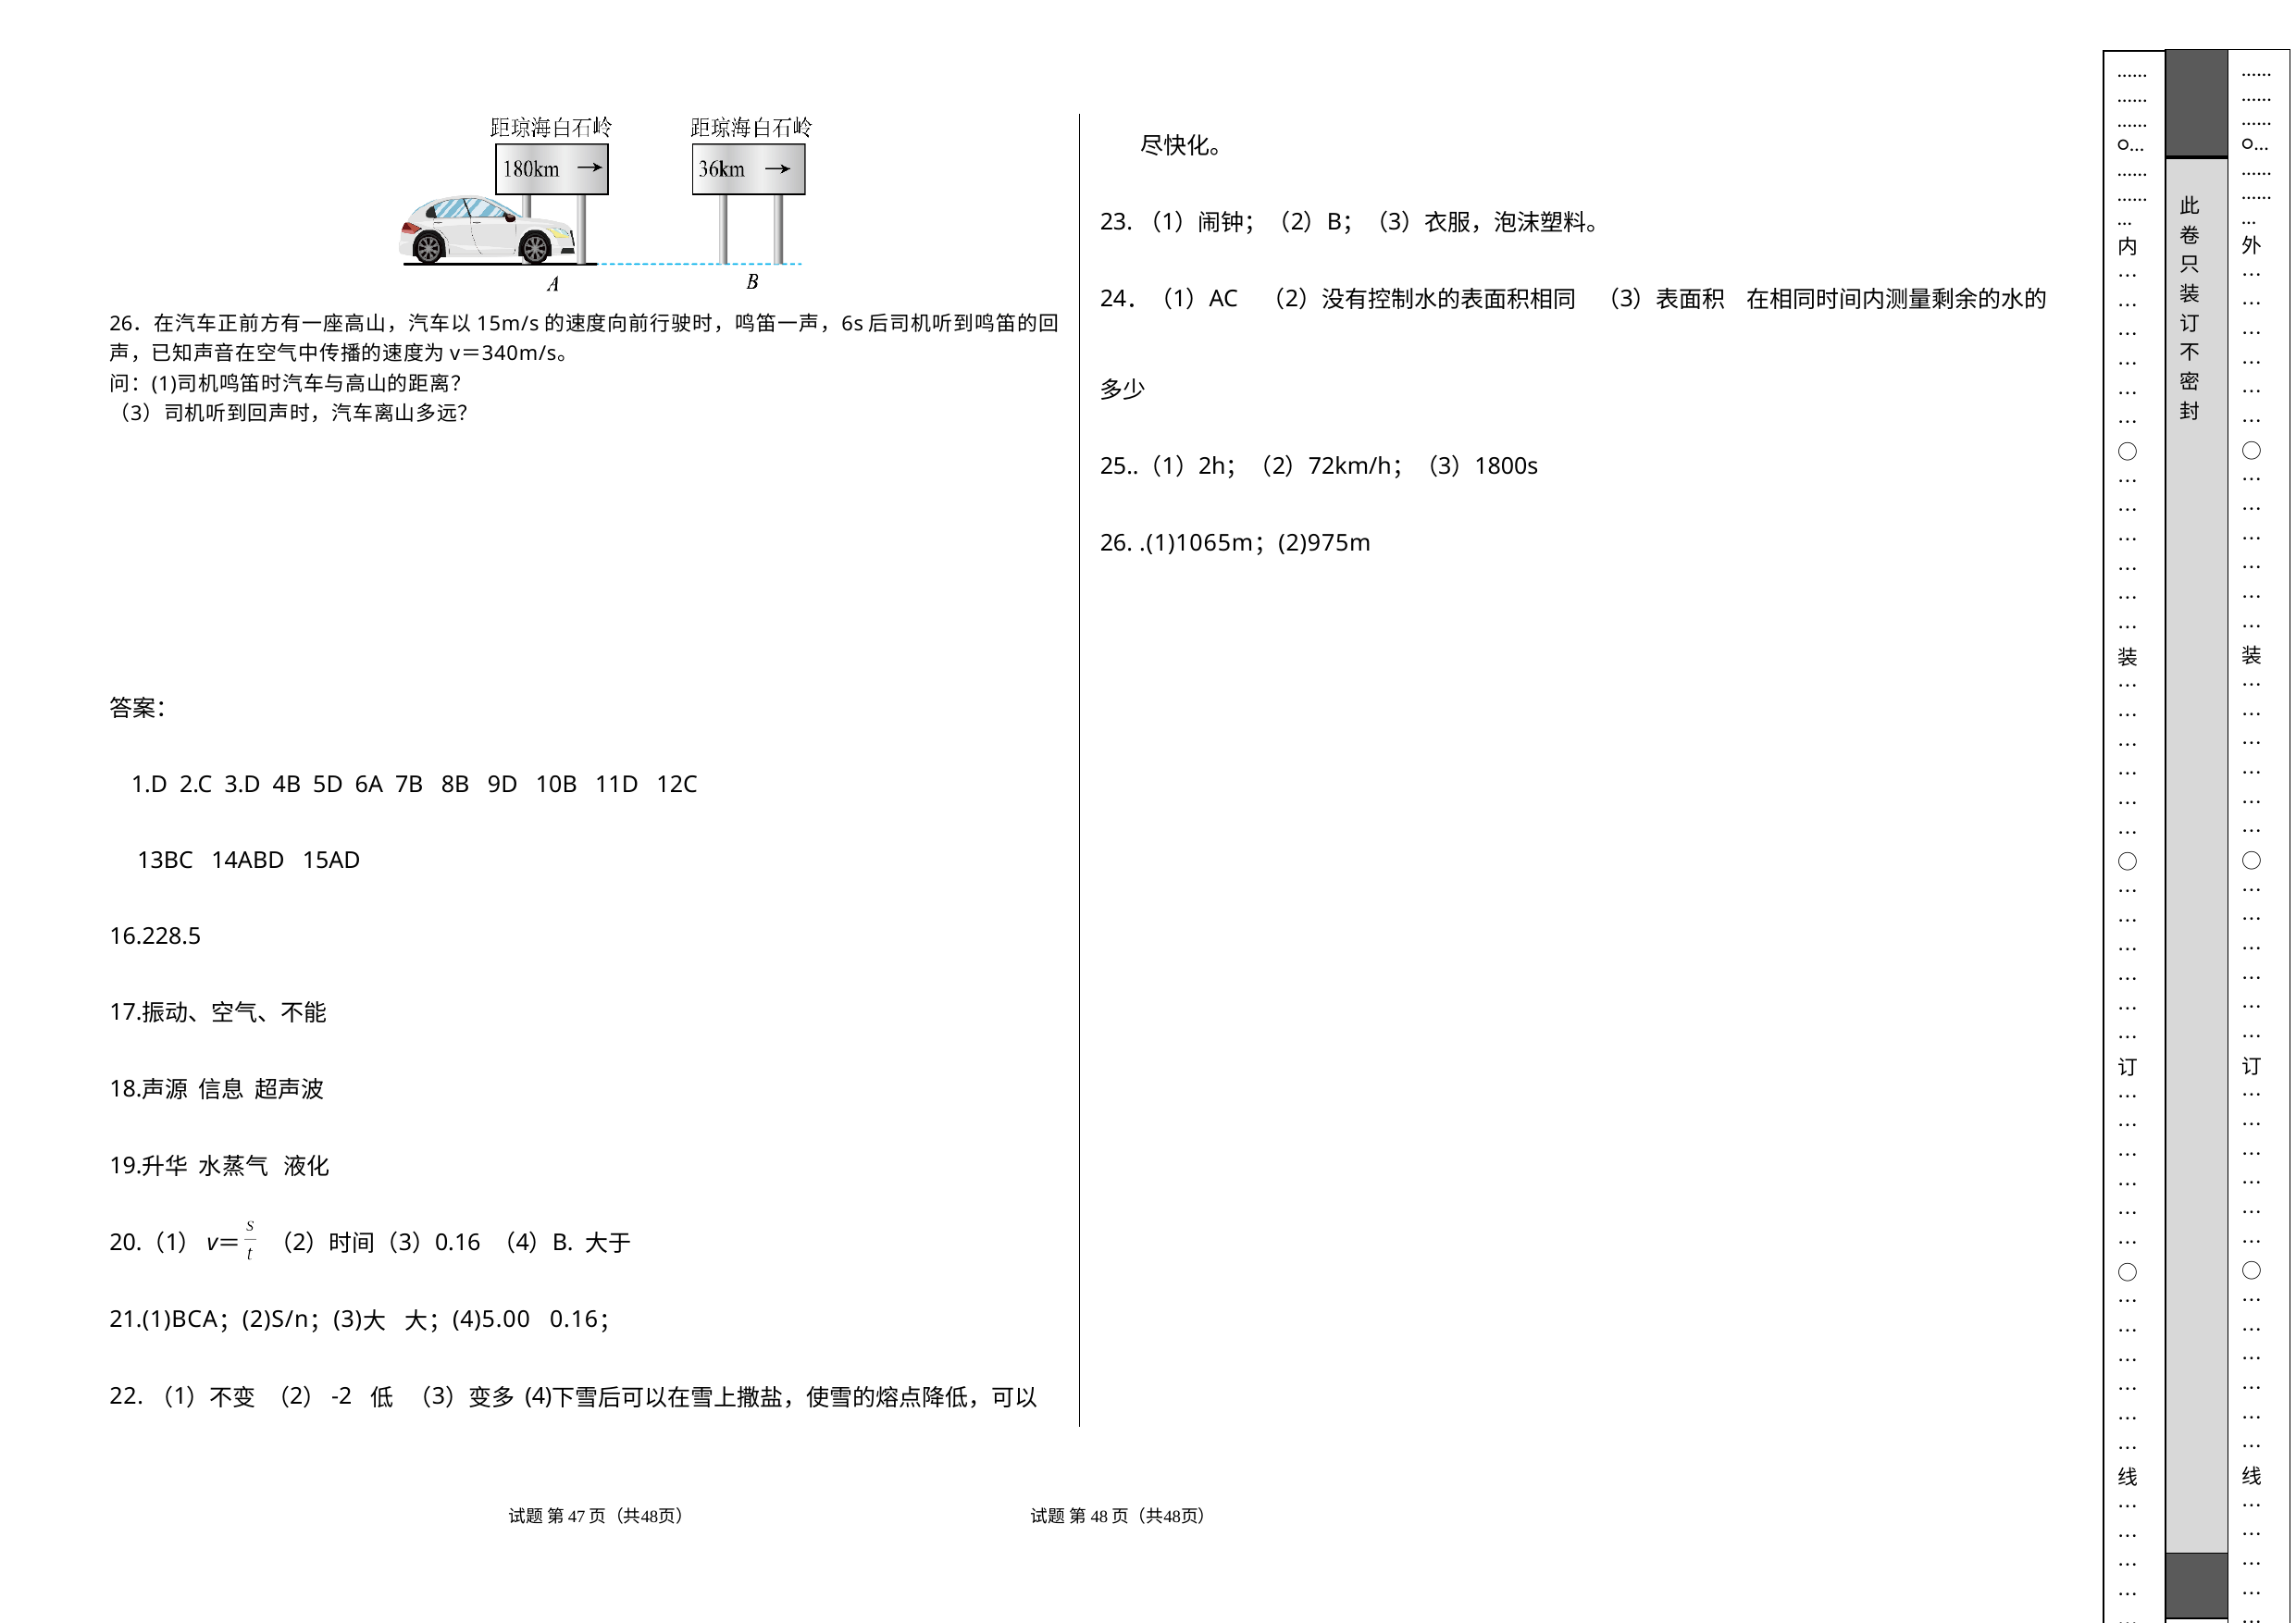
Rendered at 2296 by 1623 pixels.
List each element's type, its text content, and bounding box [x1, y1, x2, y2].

text 16.228.5 [109, 905, 1059, 965]
text 18.声源 信息 超声波 [109, 1058, 1059, 1118]
picture [396, 114, 813, 292]
text 26. .(1)1065m；(2)975m [1099, 512, 2049, 572]
text 19.升华 水蒸气 液化 [109, 1134, 1059, 1195]
text 20.（1） v＝ （2）时间（3）0.16 （4）B. 大于 [109, 1211, 1059, 1271]
text 24．（1）AC （2）没有控制水的表面积相同 （3）表面积 在相同时间内测量剩余的水的多少 [1099, 267, 2049, 418]
text 13BC 14ABD 15AD [119, 829, 1059, 889]
text 1.D 2.C 3.D 4B 5D 6A 7B 8B 9D 10B 11D 12C [119, 753, 1059, 813]
text 26．在汽车正前方有一座高山，汽车以15m/s的速度向前行驶时，鸣笛一声，6s后司机听到鸣笛的回声，已知声音在空气中传播的速度为v＝340m/s。 [109, 307, 1059, 367]
text 22. （1）不变 （2） -2 低 （3）变多 (4)下雪后可以在雪上撒盐，使雪的熔点降低，可以尽快化。 [109, 1366, 1059, 1426]
text 答案： [109, 676, 1059, 737]
text 23. （1）闹钟；（2）B；（3）衣服，泡沫塑料。 [1099, 191, 2049, 251]
text 25..（1）2h；（2）72km/h；（3）1800s [1099, 435, 2049, 495]
text 21.(1)BCA；(2)S/n；(3)大 大；(4)5.00 0.16； [109, 1289, 1059, 1349]
text 17.振动、空气、不能 [109, 981, 1059, 1041]
text 22. （1）不变 （2） -2 低 （3）变多 (4)下雪后可以在雪上撒盐，使雪的熔点降低，可以尽快化。 [1099, 114, 2049, 174]
text （3）司机听到回声时，汽车离山多远？ [109, 397, 1059, 427]
text 问：(1)司机鸣笛时汽车与高山的距离？ [109, 367, 1059, 397]
